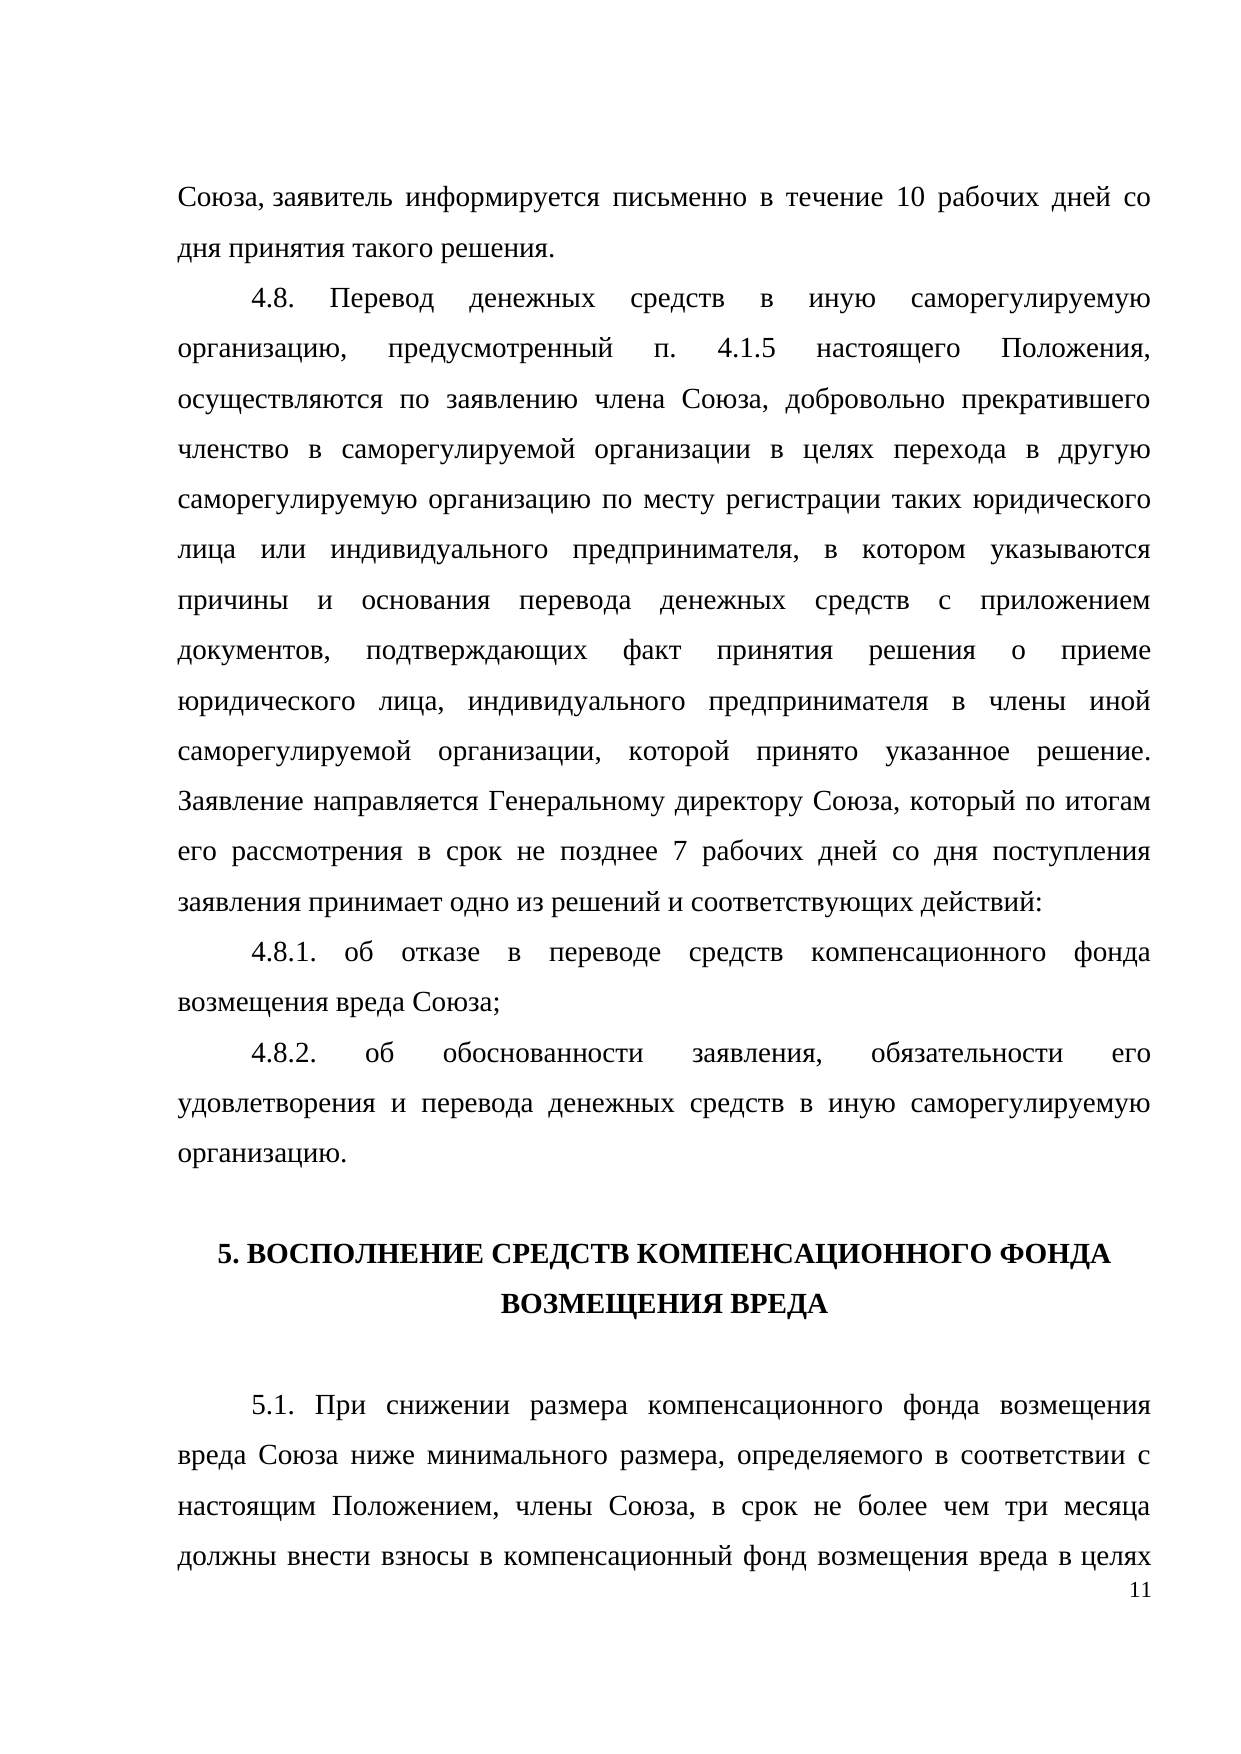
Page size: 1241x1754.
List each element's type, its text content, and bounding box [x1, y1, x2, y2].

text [177, 179, 1152, 263]
text 4.8.1. об отказе в переводе средств компенсационного фонда возмещения вреда Союза; [177, 934, 1152, 1018]
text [177, 1387, 1152, 1571]
text 4.8. Перевод денежных средств в иную саморегулируемую организацию, предусмотренный п. 4.1.5 настоящего Положения, осуществляются по заявлению члена Союза, добровольно прекратившего членство в саморегулируемой организации в целях перехода в другую саморегулируемую организацию по месту регистрации таких юридического лица или индивидуального предпринимателя, в котором указываются причины и основания перевода денежных средств с приложением документов, подтверждающих факт принятия решения о приеме юридического лица, индивидуального предпринимателя в члены иной саморегулируемой организации, которой принято указанное решение. Заявление направляется Генеральному директору Союза, который по итогам его рассмотрения в срок не позднее 7 рабочих дней со дня поступления заявления принимает одно из решений и соответствующих действий: [177, 280, 1152, 917]
text 4.8.2. об обоснованности заявления, обязательности его удовлетворения и перевода денежных средств в иную саморегулируемую организацию. [177, 1035, 1152, 1169]
text 5. ВОСПОЛНЕНИЕ СРЕДСТВ КОМПЕНСАЦИОННОГО ФОНДА ВОЗМЕЩЕНИЯ ВРЕДА [177, 1236, 1152, 1320]
